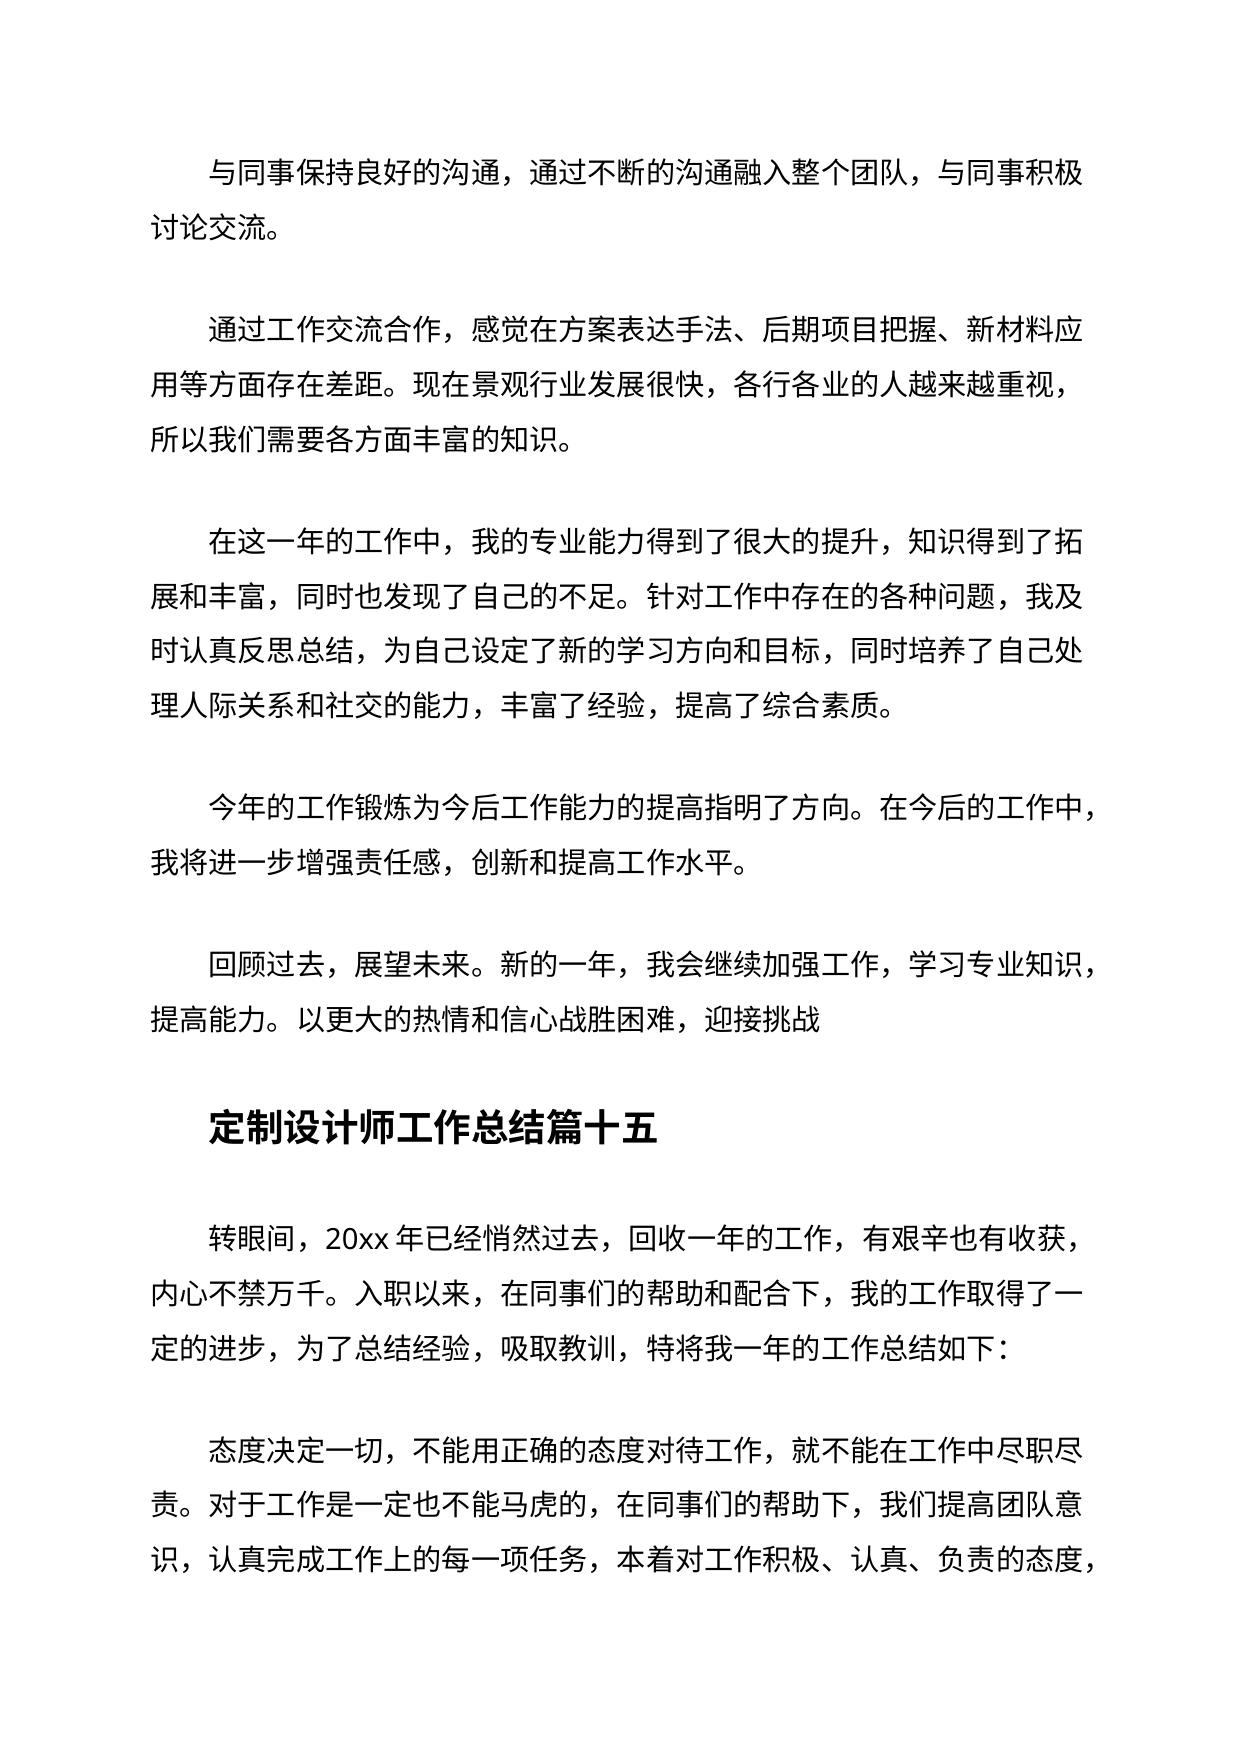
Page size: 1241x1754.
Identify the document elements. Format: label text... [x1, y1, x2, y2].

text 定制设计师工作总结篇十五 [150, 1098, 1090, 1152]
text 今年的工作锻炼为今后工作能力的提高指明了方向。在今后的工作中，我将进一步增强责任感，创新和提高工作水平。 [150, 785, 1090, 882]
text 在这一年的工作中，我的专业能力得到了很大的提升，知识得到了拓展和丰富，同时也发现了自己的不足。针对工作中存在的各种问题，我及时认真反思总结，为自己设定了新的学习方向和目标，同时培养了自己处理人际关系和社交的能力，丰富了经验，提高了综合素质。 [150, 518, 1090, 725]
text 回顾过去，展望未来。新的一年，我会继续加强工作，学习专业知识，提高能力。以更大的热情和信心战胜困难，迎接挑战 [150, 941, 1090, 1038]
text 转眼间，20xx年已经悄然过去，回收一年的工作，有艰辛也有收获，内心不禁万千。入职以来，在同事们的帮助和配合下，我的工作取得了一定的进步，为了总结经验，吸取教训，特将我一年的工作总结如下： [150, 1215, 1090, 1368]
text 与同事保持良好的沟通，通过不断的沟通融入整个团队，与同事积极讨论交流。 [150, 150, 1090, 247]
text 通过工作交流合作，感觉在方案表达手法、后期项目把握、新材料应用等方面存在差距。现在景观行业发展很快，各行各业的人越来越重视，所以我们需要各方面丰富的知识。 [150, 307, 1090, 459]
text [150, 1427, 1090, 1579]
